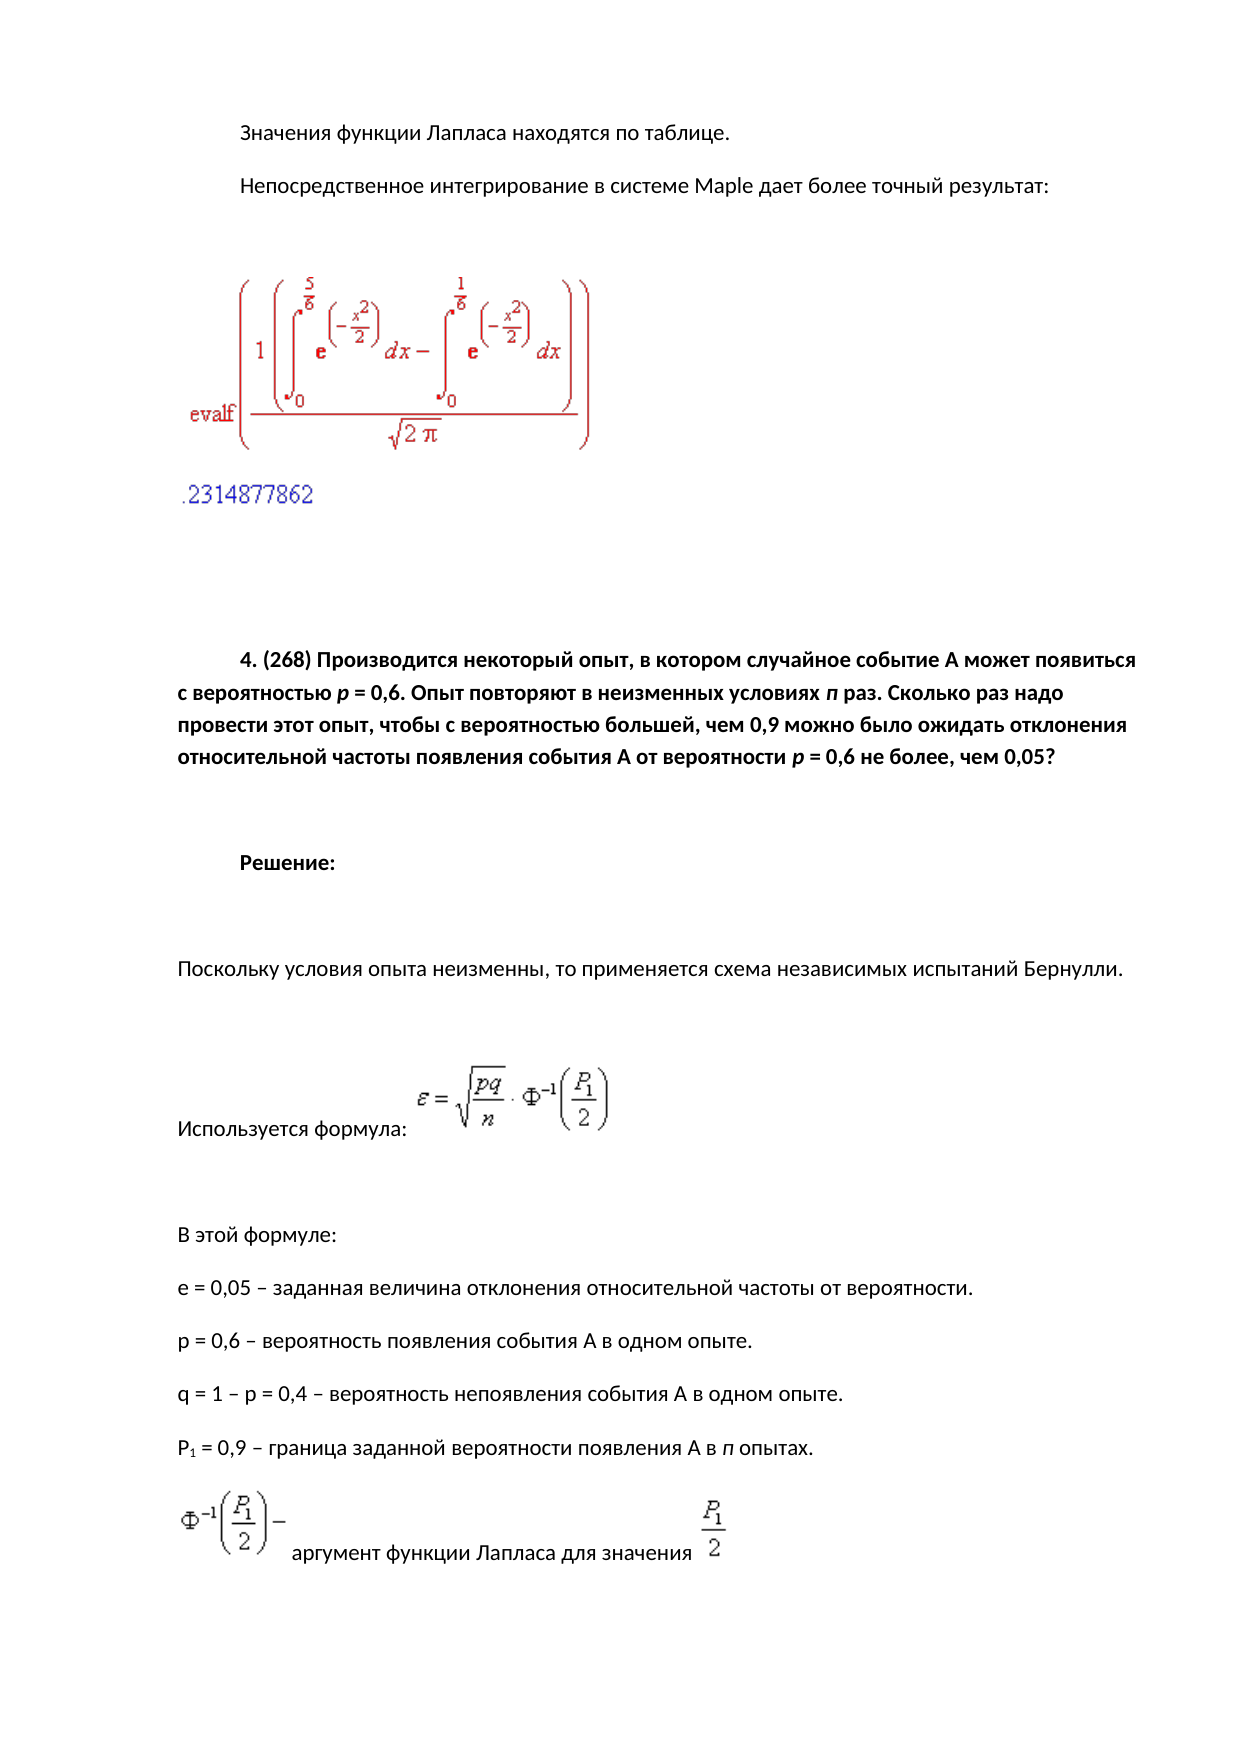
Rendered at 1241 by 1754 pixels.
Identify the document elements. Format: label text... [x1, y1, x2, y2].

picture [185, 277, 597, 453]
picture [412, 1060, 614, 1137]
text 4. (268) Производится некоторый опыт, в котором случайное событие А может появиться с вероятностью р = 0,6. Опыт повторяют в неизменных условиях п раз. Сколько раз надо провести этот опыт, чтобы с вероятностью большей, чем 0,9 можно было ожидать отклонения относительной частоты появления события А от вероятности р = 0,6 не более, чем 0,05? [177, 645, 1152, 770]
text e = 0,05 – заданная величина отклонения относительной частоты от вероятности. [177, 1273, 1152, 1302]
text Решение: [177, 848, 1152, 876]
text Поскольку условия опыта неизменны, то применяется схема независимых испытаний Бернулли. [177, 954, 1152, 982]
text p = 0,6 – вероятность появления события А в одном опыте. [177, 1327, 1152, 1354]
text Значения функции Лапласа находятся по таблице. [177, 118, 1152, 146]
text P1 = 0,9 – граница заданной вероятности появления А в п опытах. [177, 1433, 1152, 1461]
text аргумент функции Лапласа для значения [177, 1486, 1152, 1566]
text q = 1 – p = 0,4 – вероятность непоявления события А в одном опыте. [177, 1379, 1152, 1408]
picture [697, 1493, 731, 1561]
picture [177, 1485, 292, 1561]
text Используется формула: [177, 1060, 1152, 1142]
picture [177, 482, 317, 515]
text В этой формуле: [177, 1221, 1152, 1248]
text Непосредственное интегрирование в системе Maple дает более точный результат: [177, 171, 1152, 199]
